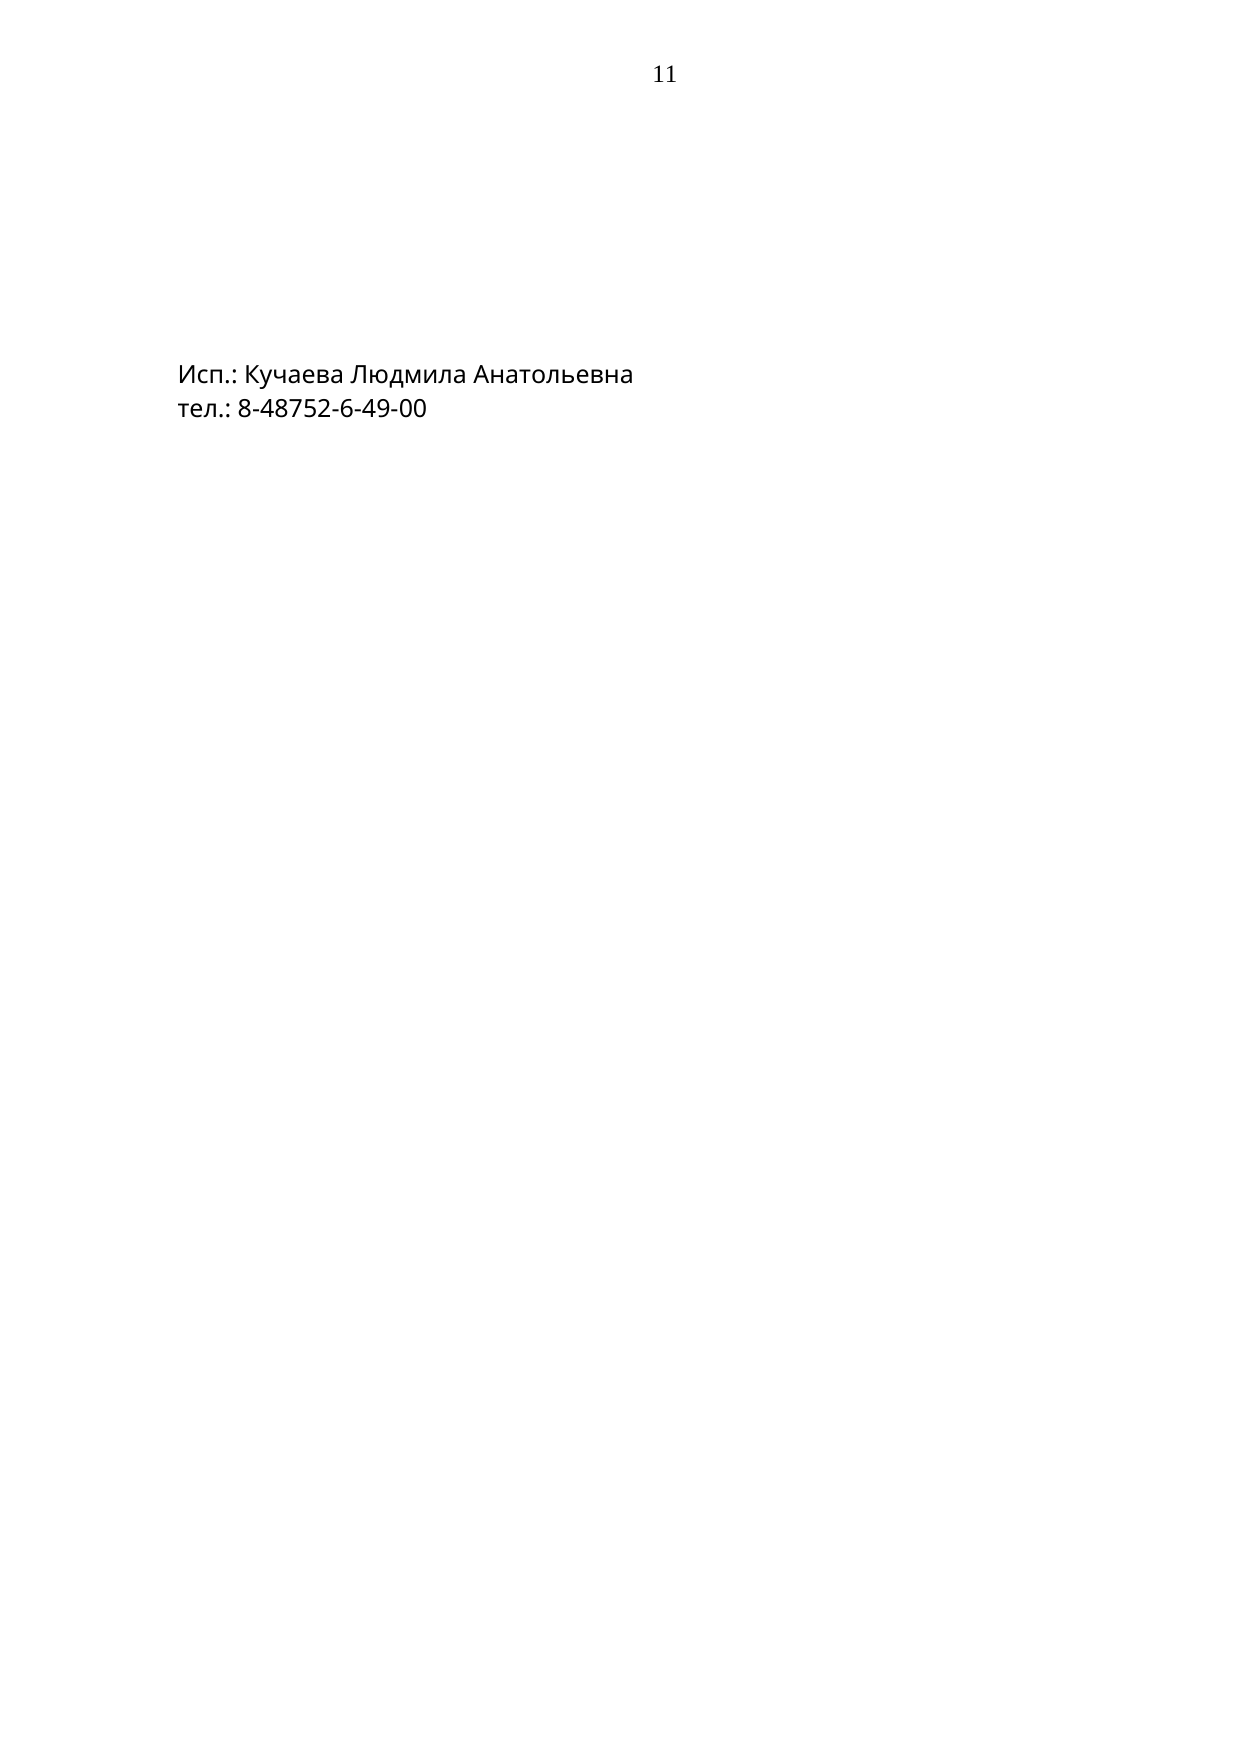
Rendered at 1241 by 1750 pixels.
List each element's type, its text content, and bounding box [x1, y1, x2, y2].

table_header Исп.: Кучаева Людмила Анатольевна тел.: 8-48752-6-49-00 [166, 356, 1162, 424]
